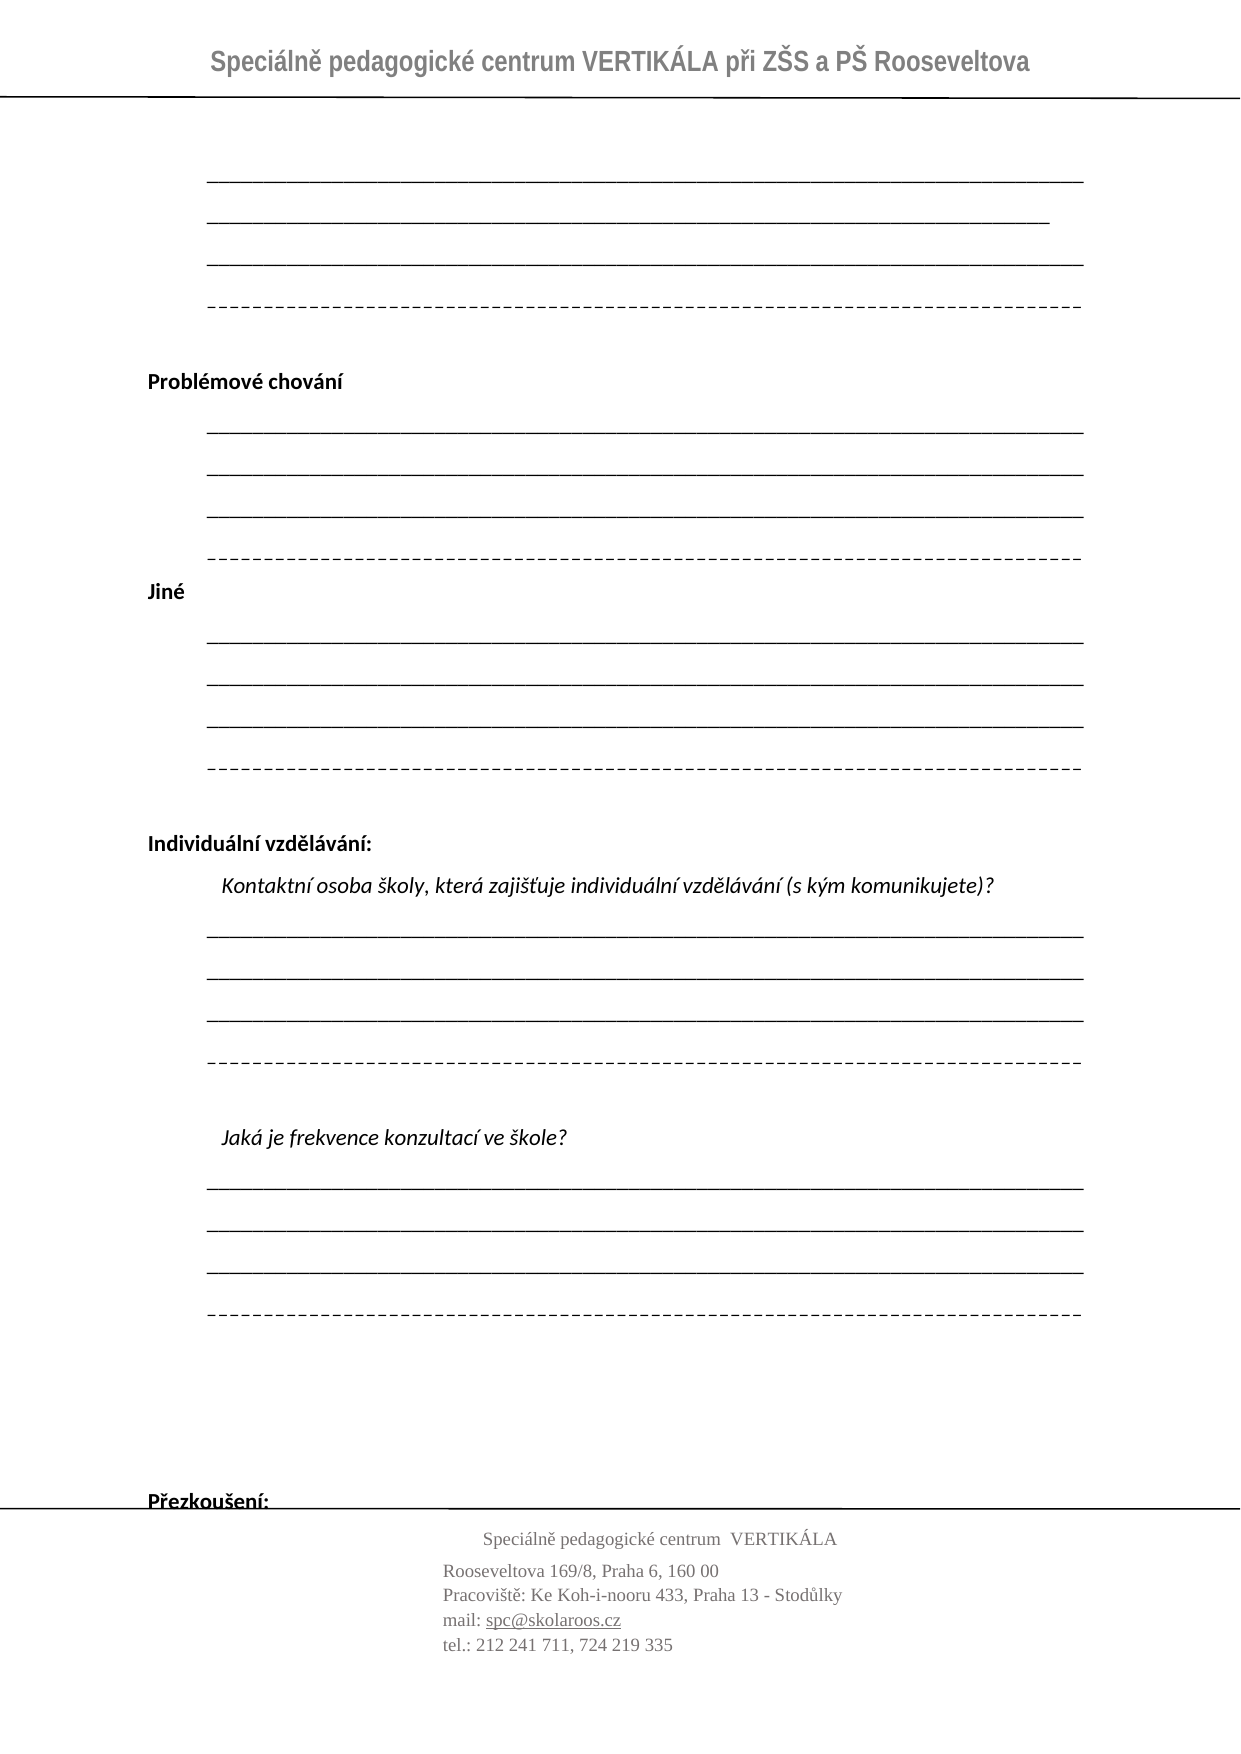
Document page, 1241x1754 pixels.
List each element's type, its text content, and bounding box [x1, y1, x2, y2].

text Přezkoušení: [148, 1487, 1093, 1515]
text _____________________________________________________________________________ [207, 703, 1093, 731]
text Jiné [148, 577, 1093, 605]
text Problémové chování [148, 367, 1093, 396]
text _____________________________________________________________________________ [207, 535, 1093, 563]
text _____________________________________________________________________________ [207, 1249, 1093, 1277]
text _____________________________________________________________________________ [207, 1291, 1093, 1319]
text _____________________________________________________________________________ [207, 283, 1093, 312]
text Kontaktní osoba školy, která zajišťuje individuální vzdělávání (s kým komunikujete)? [148, 871, 1093, 899]
text _____________________________________________________________________________ [207, 997, 1093, 1025]
text Individuální vzdělávání: [148, 829, 1093, 857]
text _____________________________________________________________________________ [207, 493, 1093, 521]
text _______________________________________________________________________________________________________________________________________________________ [207, 158, 1093, 228]
text _____________________________________________________________________________ [207, 242, 1093, 269]
text Jaká je frekvence konzultací ve škole? [221, 1123, 1093, 1151]
text _____________________________________________________________________________ [207, 745, 1093, 773]
text _____________________________________________________________________________ [207, 1039, 1093, 1067]
